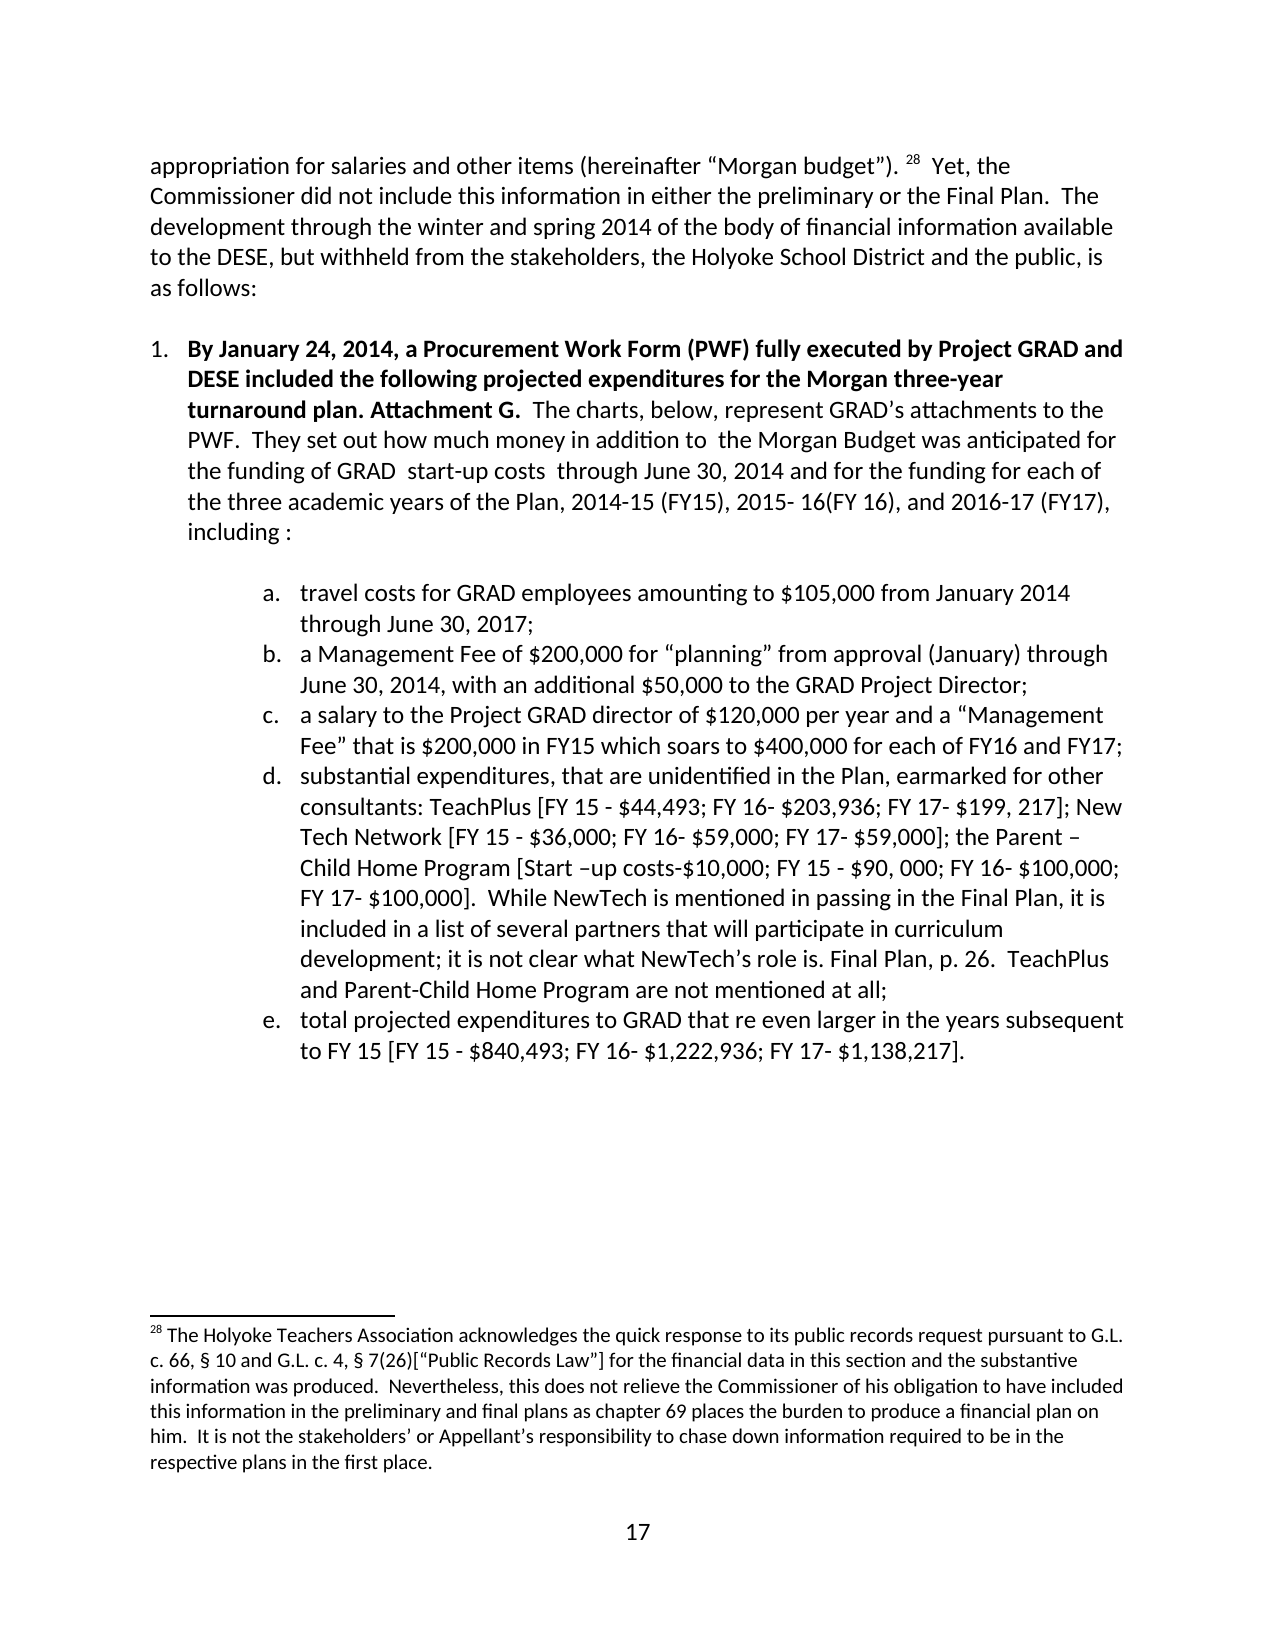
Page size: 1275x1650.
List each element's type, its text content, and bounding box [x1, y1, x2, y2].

list a Management Fee of $200,000 for “planning” from approval (January) through June 30, 2014, with an additional $50,000 to the GRAD Project Director; [262, 638, 1125, 699]
list substantial expenditures, that are unidentified in the Plan, earmarked for other consultants: TeachPlus [FY 15 - $44,493; FY 16- $203,936; FY 17- $199, 217]; New Tech Network [FY 15 - $36,000; FY 16- $59,000; FY 17- $59,000]; the Parent –Child Home Program [Start –up costs-$10,000; FY 15 - $90, 000; FY 16- $100,000; FY 17- $100,000]. While NewTech is mentioned in passing in the Final Plan, it is included in a list of several partners that will participate in curriculum development; it is not clear what NewTech’s role is. Final Plan, p. 26. TeachPlus and Parent-Child Home Program are not mentioned at all; [262, 760, 1125, 1004]
list travel costs for GRAD employees amounting to $105,000 from January 2014 through June 30, 2017; [262, 577, 1125, 638]
list total projected expenditures to GRAD that re even larger in the years subsequent to FY 15 [FY 15 - $840,493; FY 16- $1,222,936; FY 17- $1,138,217]. [262, 1004, 1125, 1066]
list By January 24, 2014, a Procurement Work Form (PWF) fully executed by Project GRAD and DESE included the following projected expenditures for the Morgan three-year turnaround plan. Attachment G. The charts, below, represent GRAD’s attachments to the PWF. They set out how much money in addition to the Morgan Budget was anticipated for the funding of GRAD start-up costs through June 30, 2014 and for the funding for each of the three academic years of the Plan, 2014-15 (FY15), 2015- 16(FY 16), and 2016-17 (FY17), including : [150, 333, 1125, 547]
list a salary to the Project GRAD director of $120,000 per year and a “Management Fee” that is $200,000 in FY15 which soars to $400,000 for each of FY16 and FY17; [262, 699, 1125, 760]
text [150, 150, 1125, 303]
